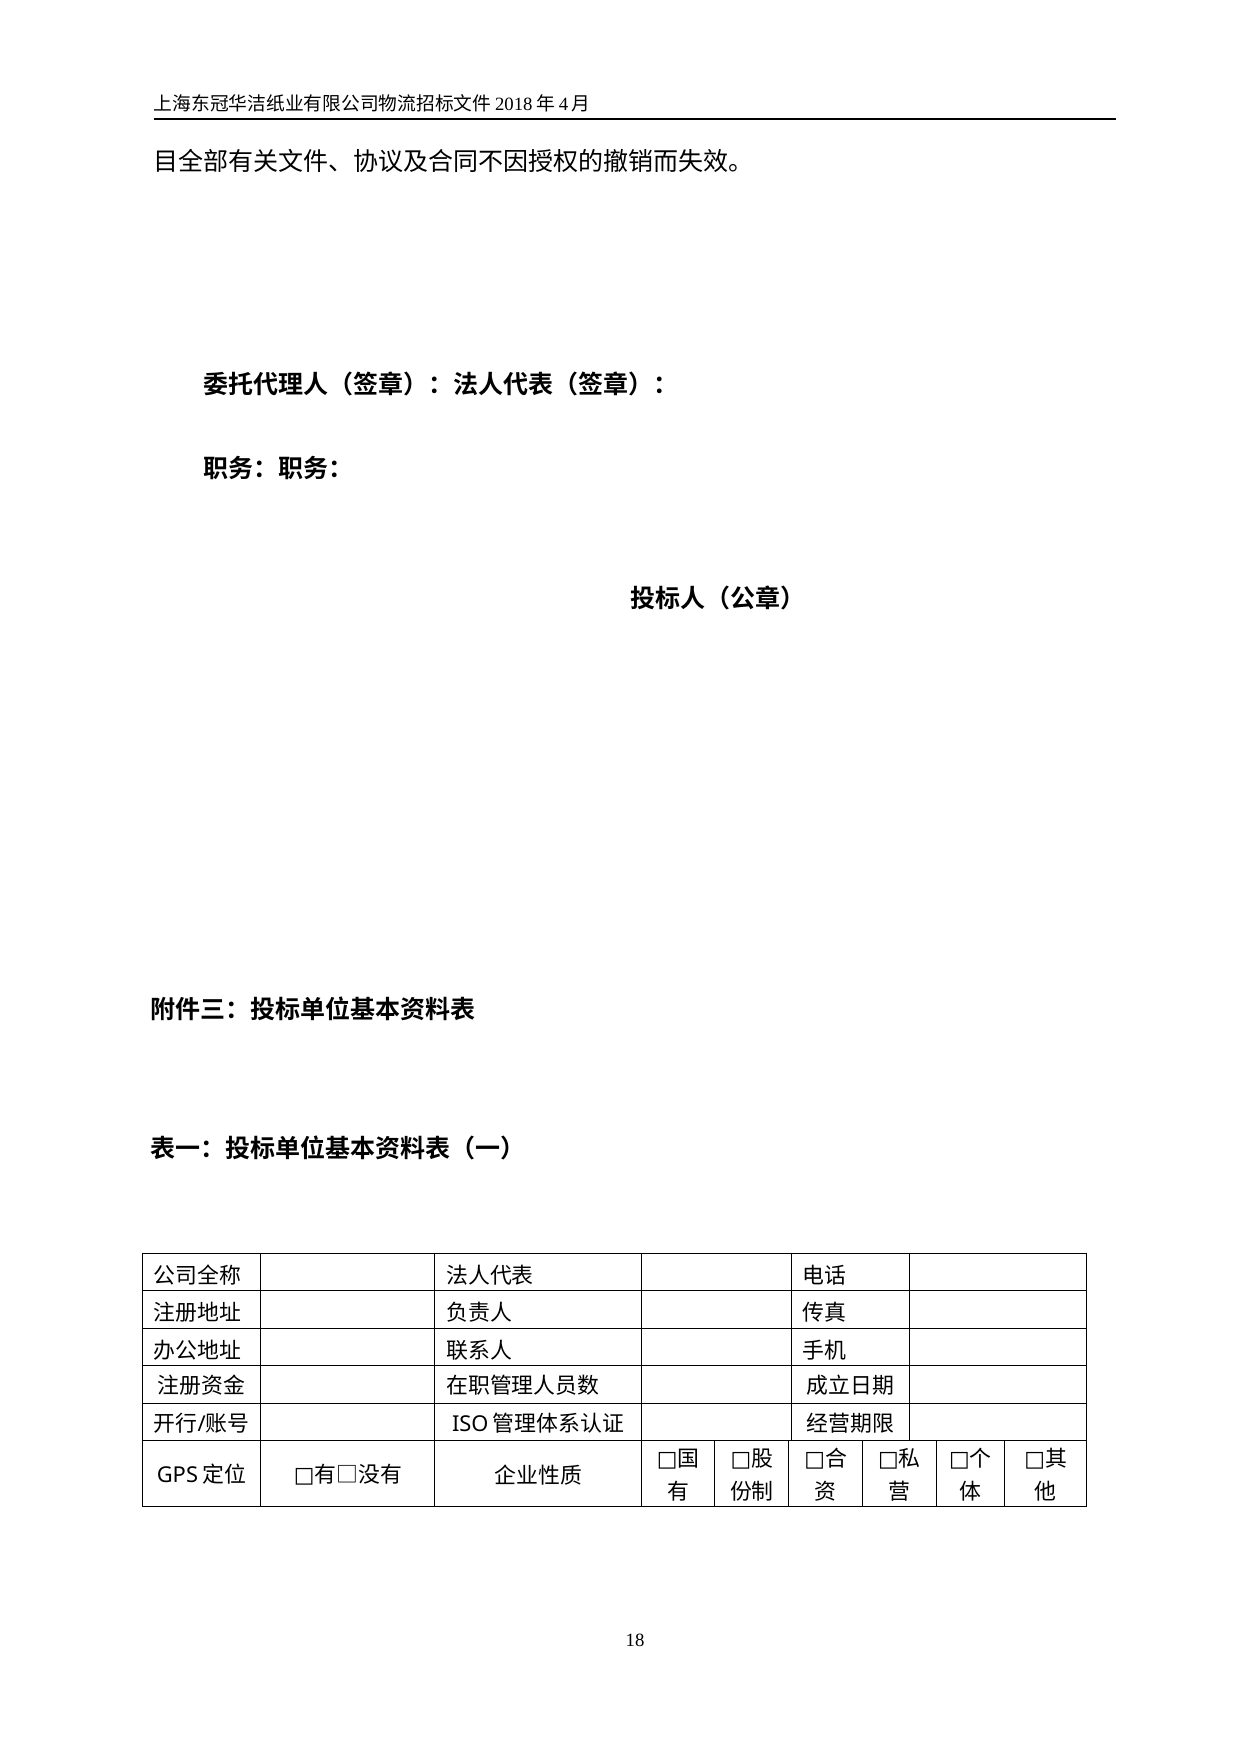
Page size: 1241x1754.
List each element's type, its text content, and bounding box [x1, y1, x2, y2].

table_cell [910, 1254, 1086, 1290]
table_cell □私营 [863, 1441, 936, 1506]
table_cell □股份制 [715, 1441, 788, 1506]
table_cell [642, 1404, 791, 1440]
table_cell 企业性质 [435, 1441, 641, 1506]
table_cell □个体 [937, 1441, 1004, 1506]
table_cell [910, 1291, 1086, 1327]
table_cell [261, 1404, 434, 1440]
table_cell 注册资金 [143, 1366, 260, 1402]
table_header 附件三：投标单位基本资料表 [139, 975, 1087, 1114]
table_cell 公司全称 [143, 1254, 260, 1290]
table_cell 负责人 [435, 1291, 641, 1327]
table_cell GPS定位 [143, 1441, 260, 1506]
table_cell ISO管理体系认证 [435, 1404, 641, 1440]
table_cell [261, 1291, 434, 1327]
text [153, 127, 1116, 192]
table_cell □合资 [789, 1441, 862, 1506]
table_cell 在职管理人员数 [435, 1366, 641, 1402]
table_cell □有□没有 [261, 1441, 434, 1506]
table_cell 传真 [792, 1291, 909, 1327]
table_cell 联系人 [435, 1329, 641, 1365]
table_cell □国有 [642, 1441, 714, 1506]
table_cell 成立日期 [792, 1366, 909, 1402]
table_cell [910, 1329, 1086, 1365]
table_cell [261, 1329, 434, 1365]
table_cell 电话 [792, 1254, 909, 1290]
table_cell [261, 1254, 434, 1290]
table_cell 注册地址 [143, 1291, 260, 1327]
table_cell [642, 1291, 791, 1327]
table_cell 开行/账号 [143, 1404, 260, 1440]
table_cell 法人代表 [435, 1254, 641, 1290]
table_cell [642, 1254, 791, 1290]
table_cell 表一：投标单位基本资料表（一） [139, 1114, 1087, 1252]
text 委托代理人（签章）：法人代表（签章）： [153, 351, 1116, 416]
table_cell [642, 1366, 791, 1402]
text 投标人（公章） [153, 564, 1116, 629]
table_cell [910, 1404, 1086, 1440]
table_cell □其他 [1005, 1441, 1086, 1506]
text 职务：职务： [153, 434, 1116, 499]
table_cell 经营期限 [792, 1404, 909, 1440]
table_cell 手机 [792, 1329, 909, 1365]
table_cell [910, 1366, 1086, 1402]
table_cell [261, 1366, 434, 1402]
table_cell 办公地址 [143, 1329, 260, 1365]
table_cell [642, 1329, 791, 1365]
